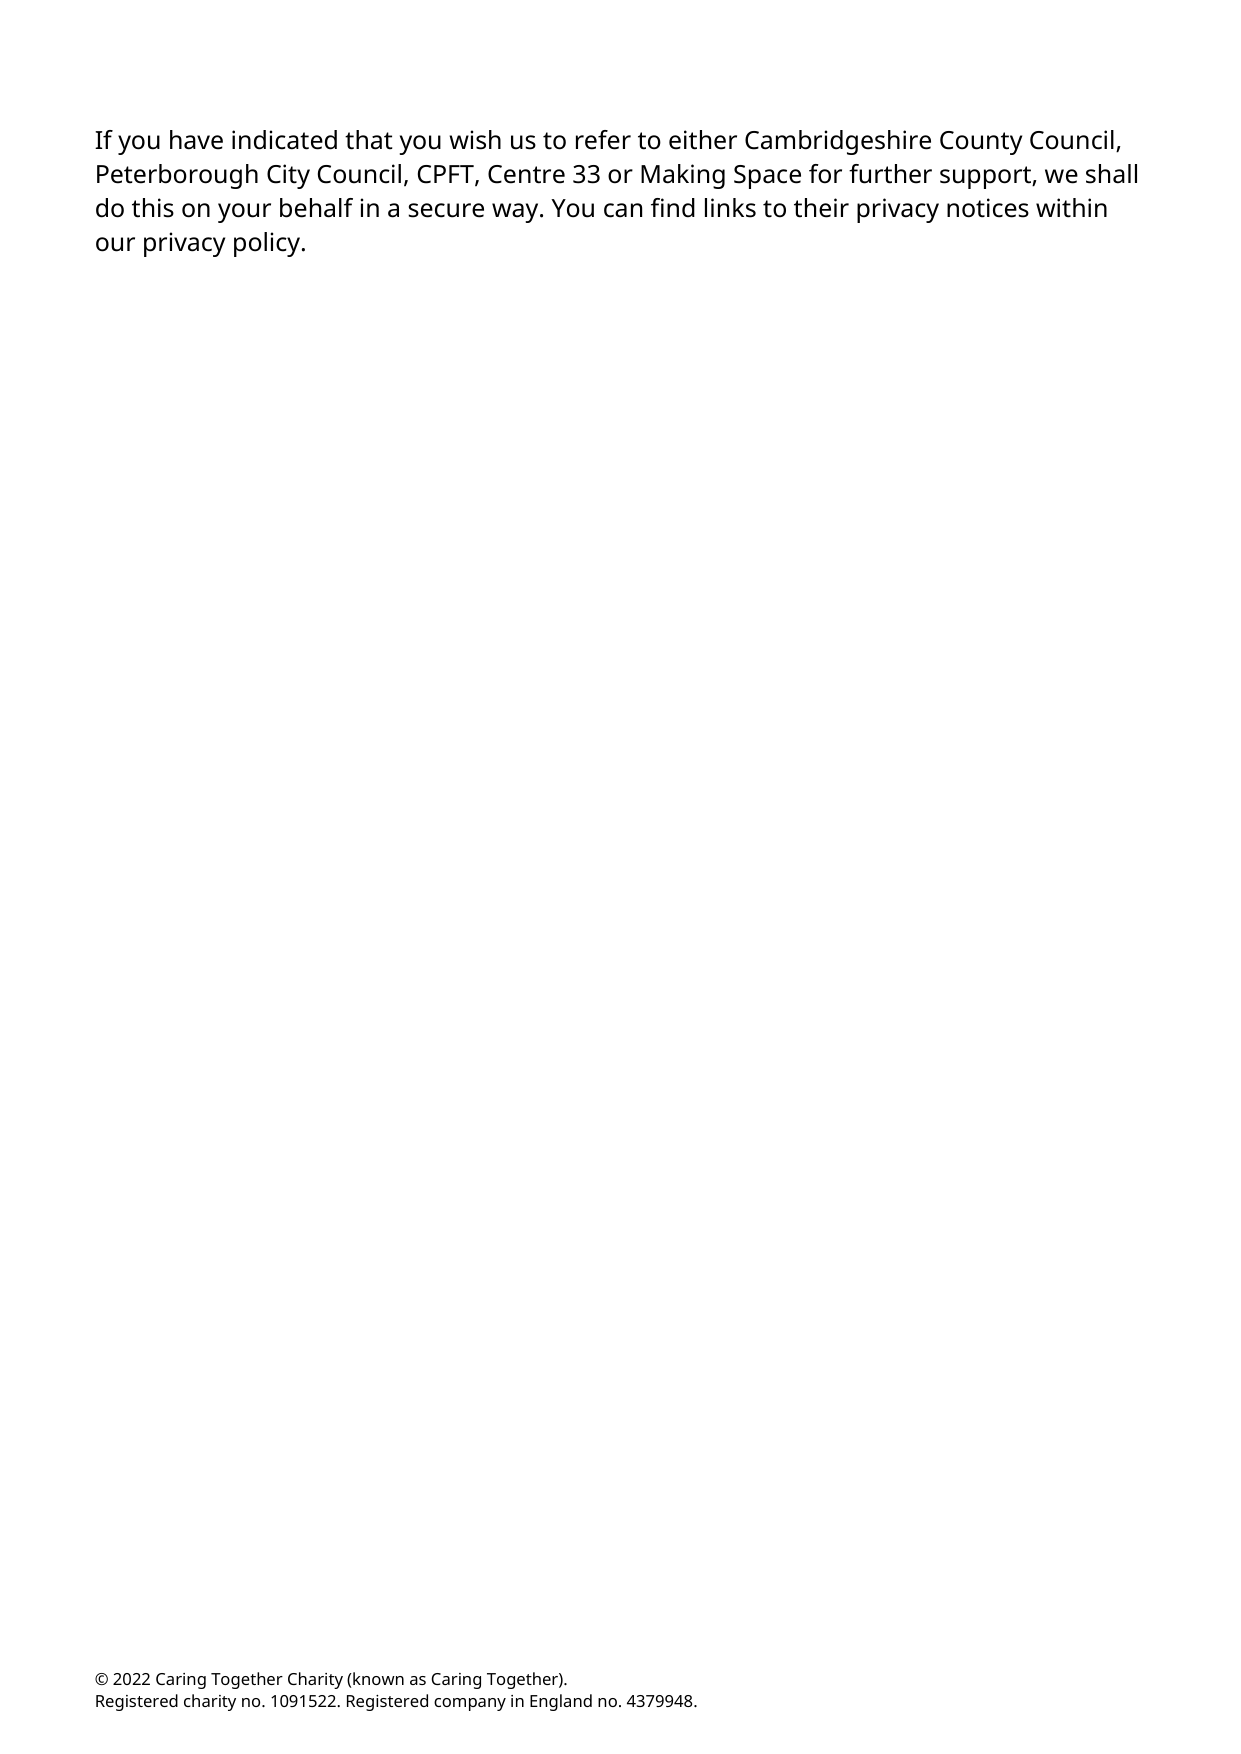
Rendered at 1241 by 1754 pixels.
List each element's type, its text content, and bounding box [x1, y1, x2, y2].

text If you have indicated that you wish us to refer to either Cambridgeshire County Council, Peterborough City Council, CPFT, Centre 33 or Making Space for further support, we shall do this on your behalf in a secure way. You can find links to their privacy notices within our privacy policy. [94, 123, 1146, 259]
